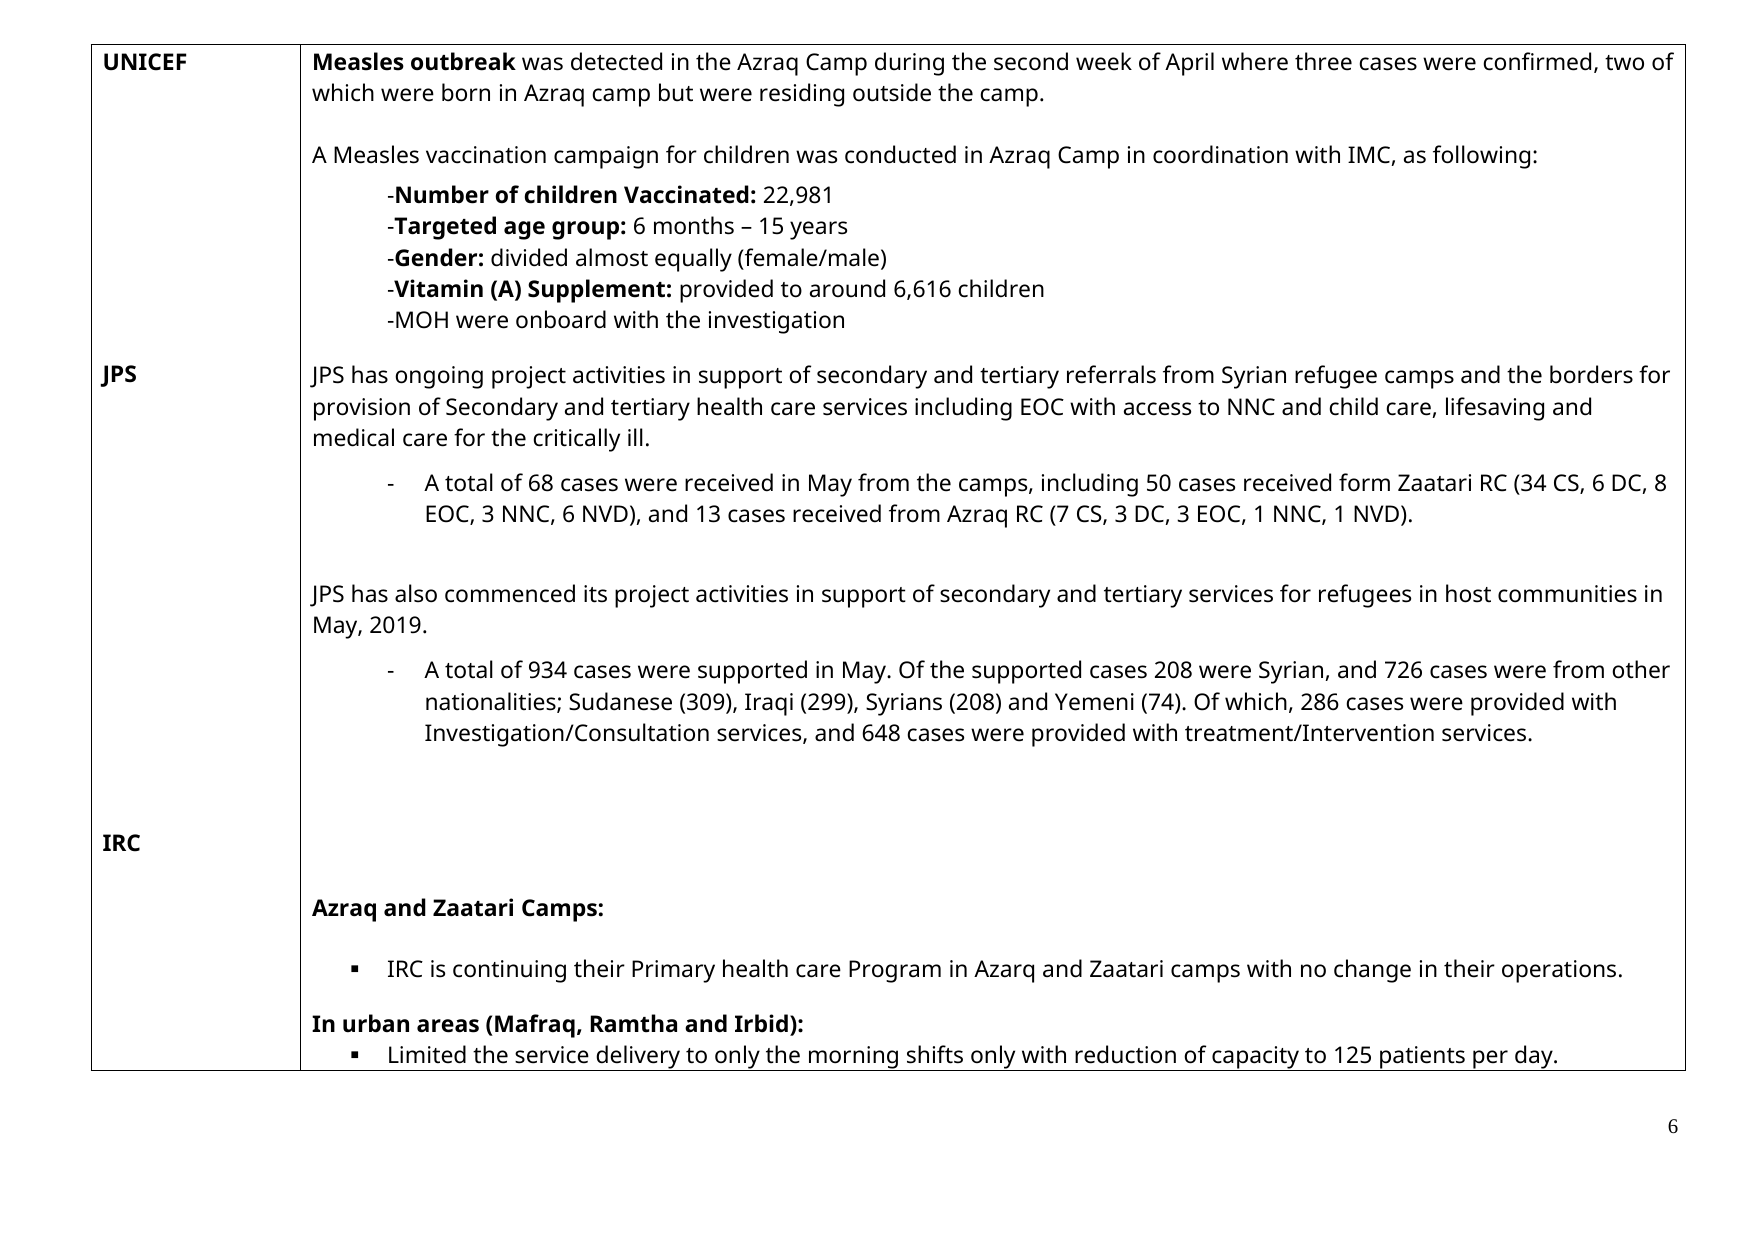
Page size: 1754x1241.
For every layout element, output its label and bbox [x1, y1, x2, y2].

table_cell [92, 45, 300, 1070]
table_cell [301, 45, 1685, 1070]
